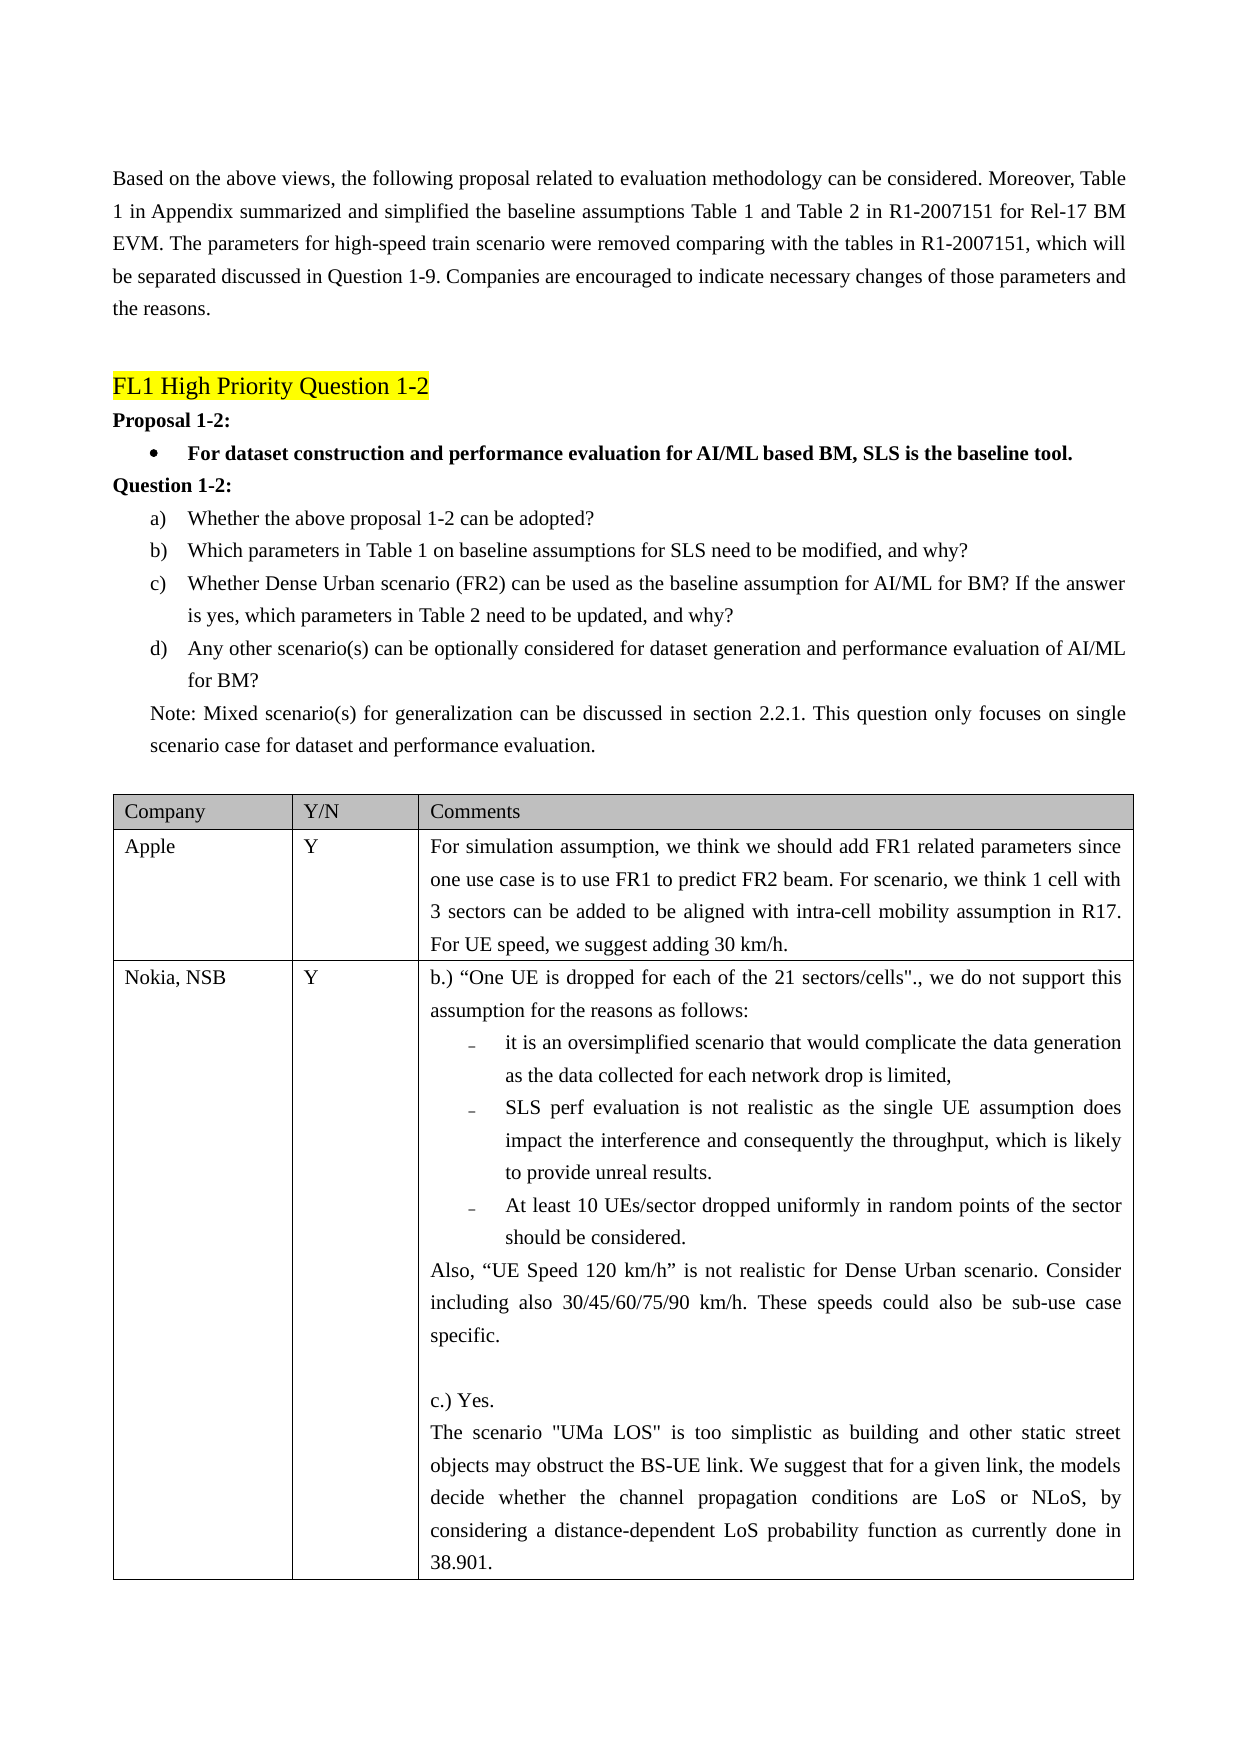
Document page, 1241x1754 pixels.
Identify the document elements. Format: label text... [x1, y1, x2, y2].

table_header Comments [419, 795, 1133, 829]
list Whether Dense Urban scenario (FR2) can be used as the baseline assumption for AI/ML for BM? If the answer is yes, which parameters in Table 2 need to be updated, and why? [150, 567, 1128, 632]
table_cell Apple [114, 830, 292, 960]
text Note: Mixed scenario(s) for generalization can be discussed in section 2.2.1. This question only focuses on single scenario case for dataset and performance evaluation. [150, 697, 1128, 762]
list Any other scenario(s) can be optionally considered for dataset generation and performance evaluation of AI/ML for BM? [150, 632, 1128, 697]
table_header Company [114, 795, 292, 829]
table_cell Nokia, NSB [114, 961, 292, 1578]
text Question 1-2: [112, 469, 1128, 502]
table_cell Y [293, 830, 418, 960]
table_cell For simulation assumption, we think we should add FR1 related parameters since one use case is to use FR1 to predict FR2 beam. For scenario, we think 1 cell with 3 sectors can be added to be aligned with intra-cell mobility assumption in R17. For UE speed, we suggest adding 30 km/h. [419, 830, 1133, 960]
subtitle FL1 High Priority Question 1-2 [112, 369, 1128, 402]
table_header Y/N [293, 795, 418, 829]
list Whether the above proposal 1-2 can be adopted? [150, 502, 1128, 534]
list Which parameters in Table 1 on baseline assumptions for SLS need to be modified, and why? [150, 534, 1128, 567]
text Based on the above views, the following proposal related to evaluation methodology can be considered. Moreover, Table 1 in Appendix summarized and simplified the baseline assumptions Table 1 and Table 2 in R1-2007151 for Rel-17 BM EVM. The parameters for high-speed train scenario were removed comparing with the tables in R1-2007151, which will be separated discussed in Question 1-9. Companies are encouraged to indicate necessary changes of those parameters and the reasons. [112, 162, 1128, 324]
list For dataset construction and performance evaluation for AI/ML based BM, SLS is the baseline tool. [150, 437, 1128, 469]
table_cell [419, 961, 1133, 1578]
table_cell Y [293, 961, 418, 1578]
text Proposal 1-2: [112, 404, 1128, 437]
